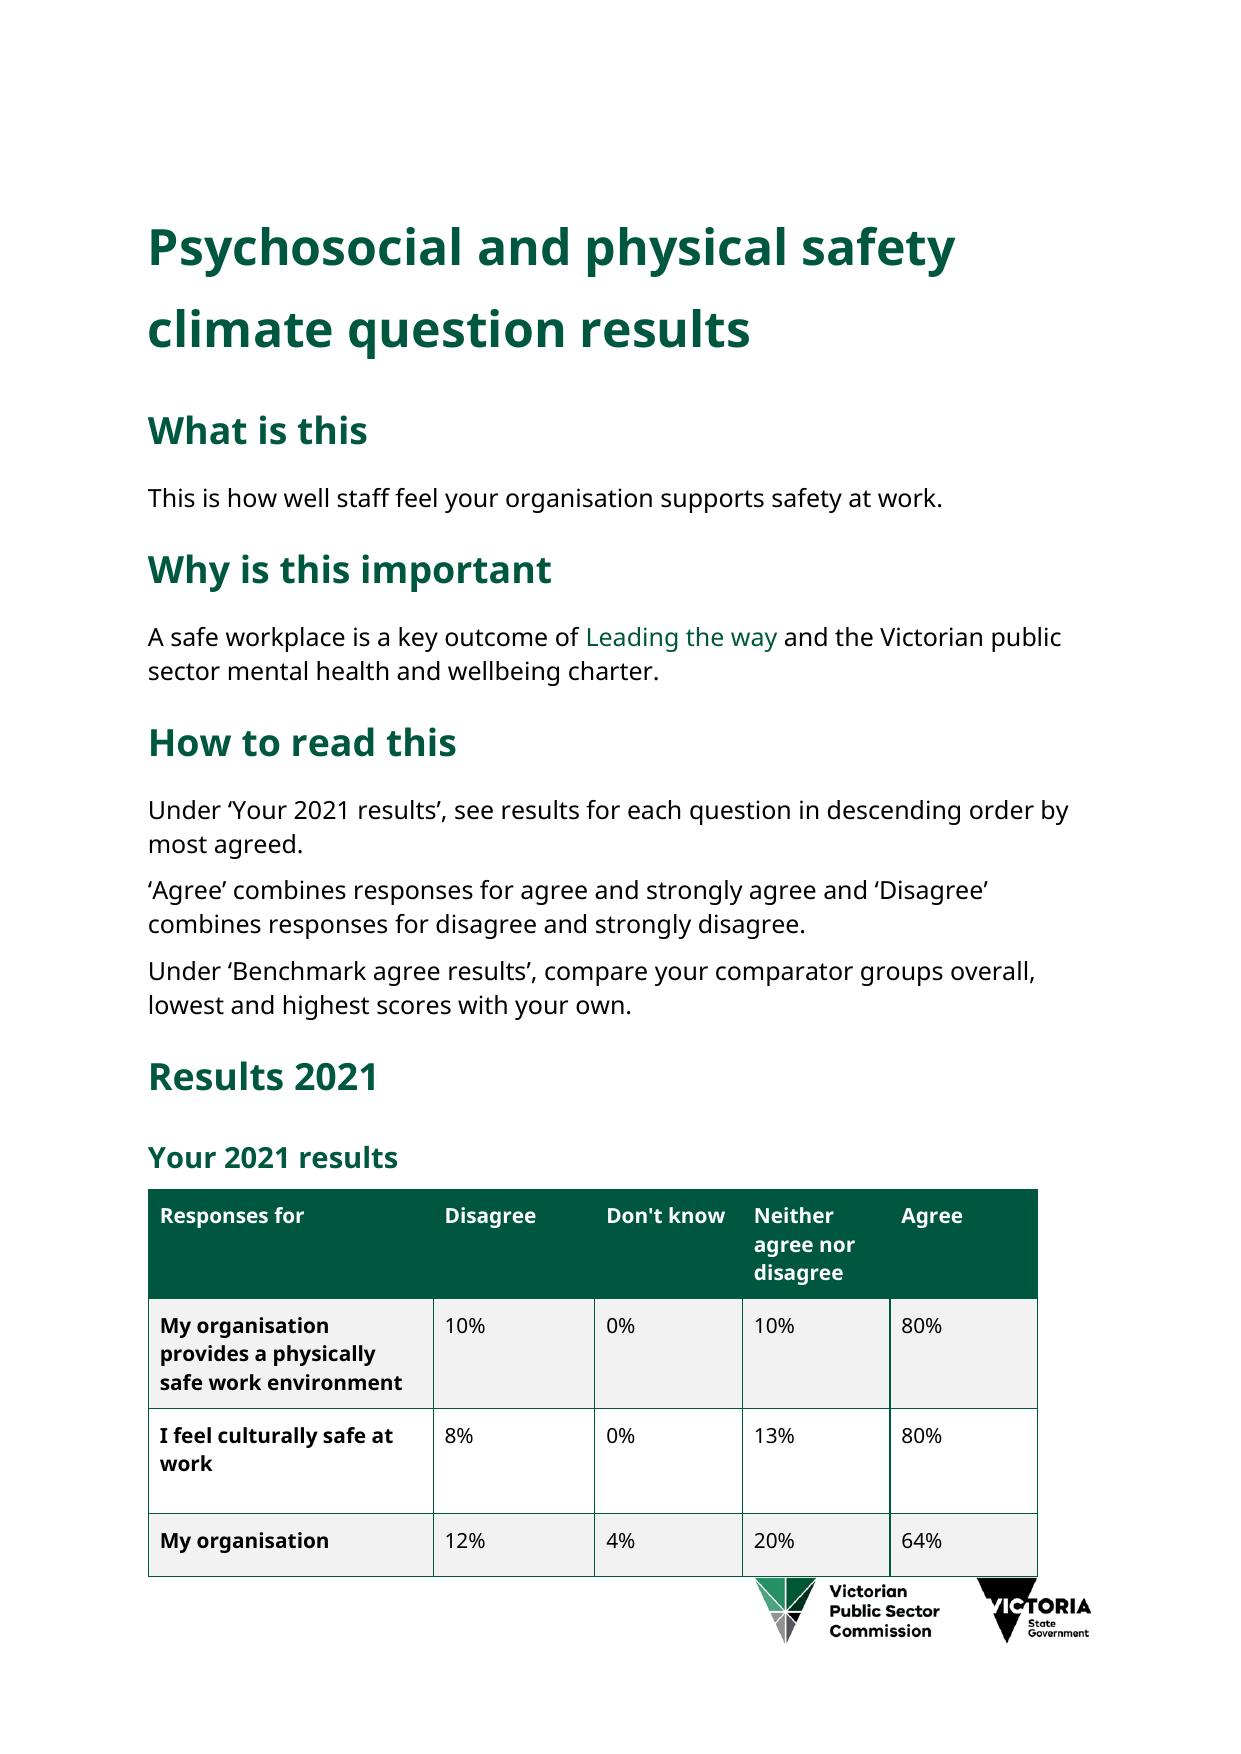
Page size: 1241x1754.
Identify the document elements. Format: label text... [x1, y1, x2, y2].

subtitle What is this [148, 404, 1092, 455]
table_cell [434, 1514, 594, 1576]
text Under ‘Your 2021 results’, see results for each question in descending order by most agreed. [148, 792, 1092, 861]
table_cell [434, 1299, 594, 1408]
text ‘Agree’ combines responses for agree and strongly agree and ‘Disagree’ combines responses for disagree and strongly disagree. [148, 873, 1092, 941]
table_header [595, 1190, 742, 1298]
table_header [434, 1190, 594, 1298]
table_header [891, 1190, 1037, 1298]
subtitle How to read this [148, 717, 1092, 768]
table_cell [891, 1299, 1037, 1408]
picture [754, 1577, 1093, 1645]
text Under ‘Benchmark agree results’, compare your comparator groups overall, lowest and highest scores with your own. [148, 953, 1092, 1022]
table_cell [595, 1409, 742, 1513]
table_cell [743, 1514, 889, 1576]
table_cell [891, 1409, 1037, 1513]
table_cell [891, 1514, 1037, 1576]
text This is how well staff feel your organisation supports safety at work. [148, 480, 1092, 514]
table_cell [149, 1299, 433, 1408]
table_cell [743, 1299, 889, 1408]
subtitle Psychosocial and physical safety climate question results [148, 212, 1092, 362]
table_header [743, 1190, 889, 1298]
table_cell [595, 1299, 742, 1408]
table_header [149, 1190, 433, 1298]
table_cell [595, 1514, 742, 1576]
subtitle Why is this important [148, 543, 1092, 594]
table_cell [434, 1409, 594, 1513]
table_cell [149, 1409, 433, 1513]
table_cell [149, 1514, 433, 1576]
text A safe workplace is a key outcome of Leading the way and the Victorian public sector mental health and wellbeing charter. [148, 619, 1092, 687]
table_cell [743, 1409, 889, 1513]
subtitle Results 2021 [148, 1051, 1092, 1102]
subtitle Your 2021 results [148, 1137, 1092, 1177]
